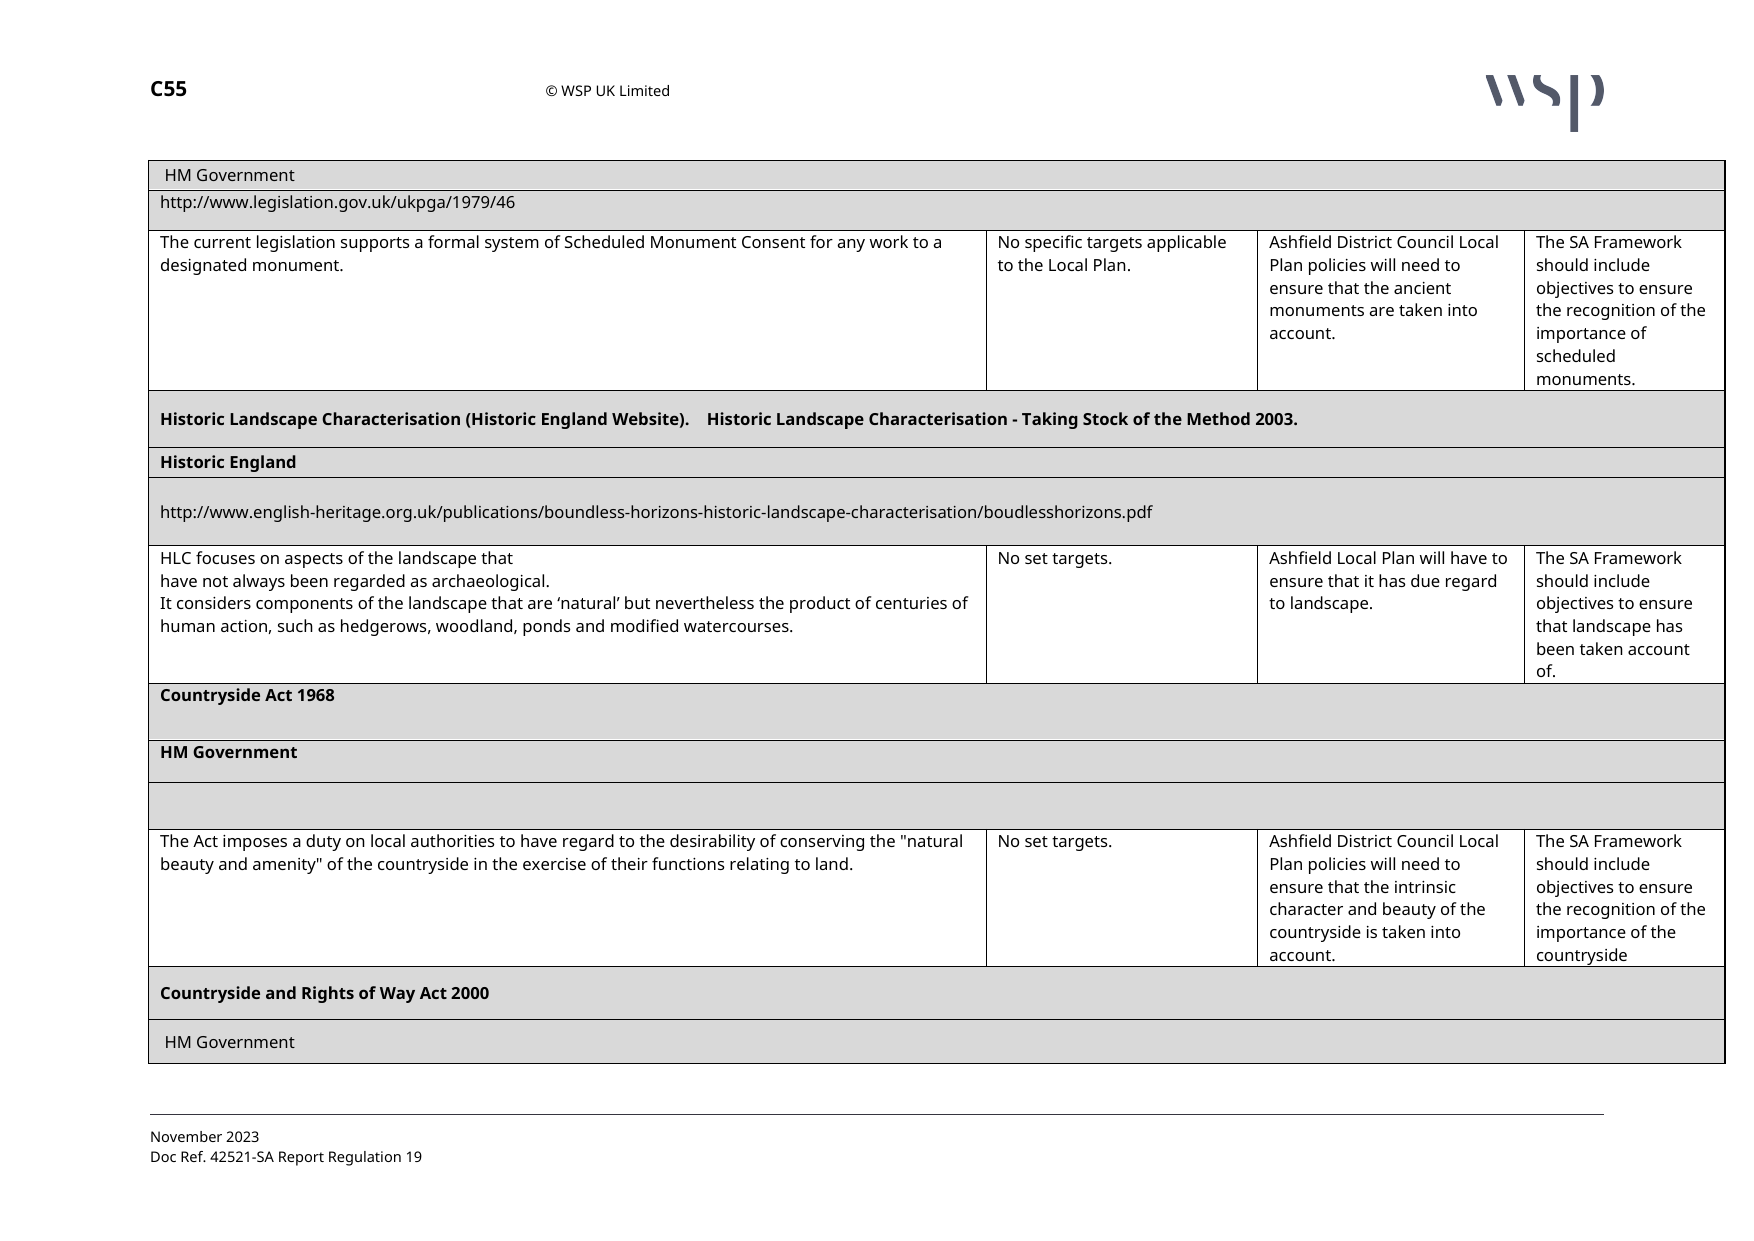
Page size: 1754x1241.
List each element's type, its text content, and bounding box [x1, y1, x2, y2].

table_cell Ashfield Local Plan will have to ensure that it has due regard to landscape. [1258, 546, 1524, 683]
table_cell HLC focuses on aspects of the landscape that have not always been regarded as archaeological. It considers components of the landscape that are ‘natural’ but nevertheless the product of centuries of human action, such as hedgerows, woodland, ponds and modified watercourses. [149, 546, 986, 683]
table_cell The current legislation supports a formal system of Scheduled Monument Consent for any work to a designated monument. [149, 231, 986, 390]
table_cell http://www.legislation.gov.uk/ukpga/1979/46 [149, 191, 1724, 230]
table_cell Countryside Act 1968 [149, 684, 1724, 739]
table_cell Countryside and Rights of Way Act 2000 [149, 967, 1724, 1019]
table_cell HM Government [149, 1020, 1724, 1063]
table_cell http://www.english-heritage.org.uk/publications/boundless-horizons-historic-landscape-characterisation/boudlesshorizons.pdf [149, 478, 1724, 545]
table_cell No set targets. [987, 830, 1257, 966]
table_cell No set targets. [987, 546, 1257, 683]
table_cell Historic Landscape Characterisation (Historic England Website). Historic Landscape Characterisation - Taking Stock of the Method 2003. [149, 391, 1724, 447]
table_cell The SA Framework should include objectives to ensure the recognition of the importance of scheduled monuments. [1525, 231, 1724, 390]
table_cell HM Government [149, 161, 1724, 189]
table_cell No specific targets applicable to the Local Plan. [987, 231, 1257, 390]
table_cell The SA Framework should include objectives to ensure that landscape has been taken account of. [1525, 546, 1724, 683]
table_cell HM Government [149, 741, 1724, 782]
table_cell The Act imposes a duty on local authorities to have regard to the desirability of conserving the "natural beauty and amenity" of the countryside in the exercise of their functions relating to land. [149, 830, 986, 966]
table_cell Historic England [149, 448, 1724, 477]
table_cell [1258, 830, 1524, 966]
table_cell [1525, 830, 1724, 966]
table_cell [149, 783, 1724, 829]
table_cell Ashfield District Council Local Plan policies will need to ensure that the ancient monuments are taken into account. [1258, 231, 1524, 390]
